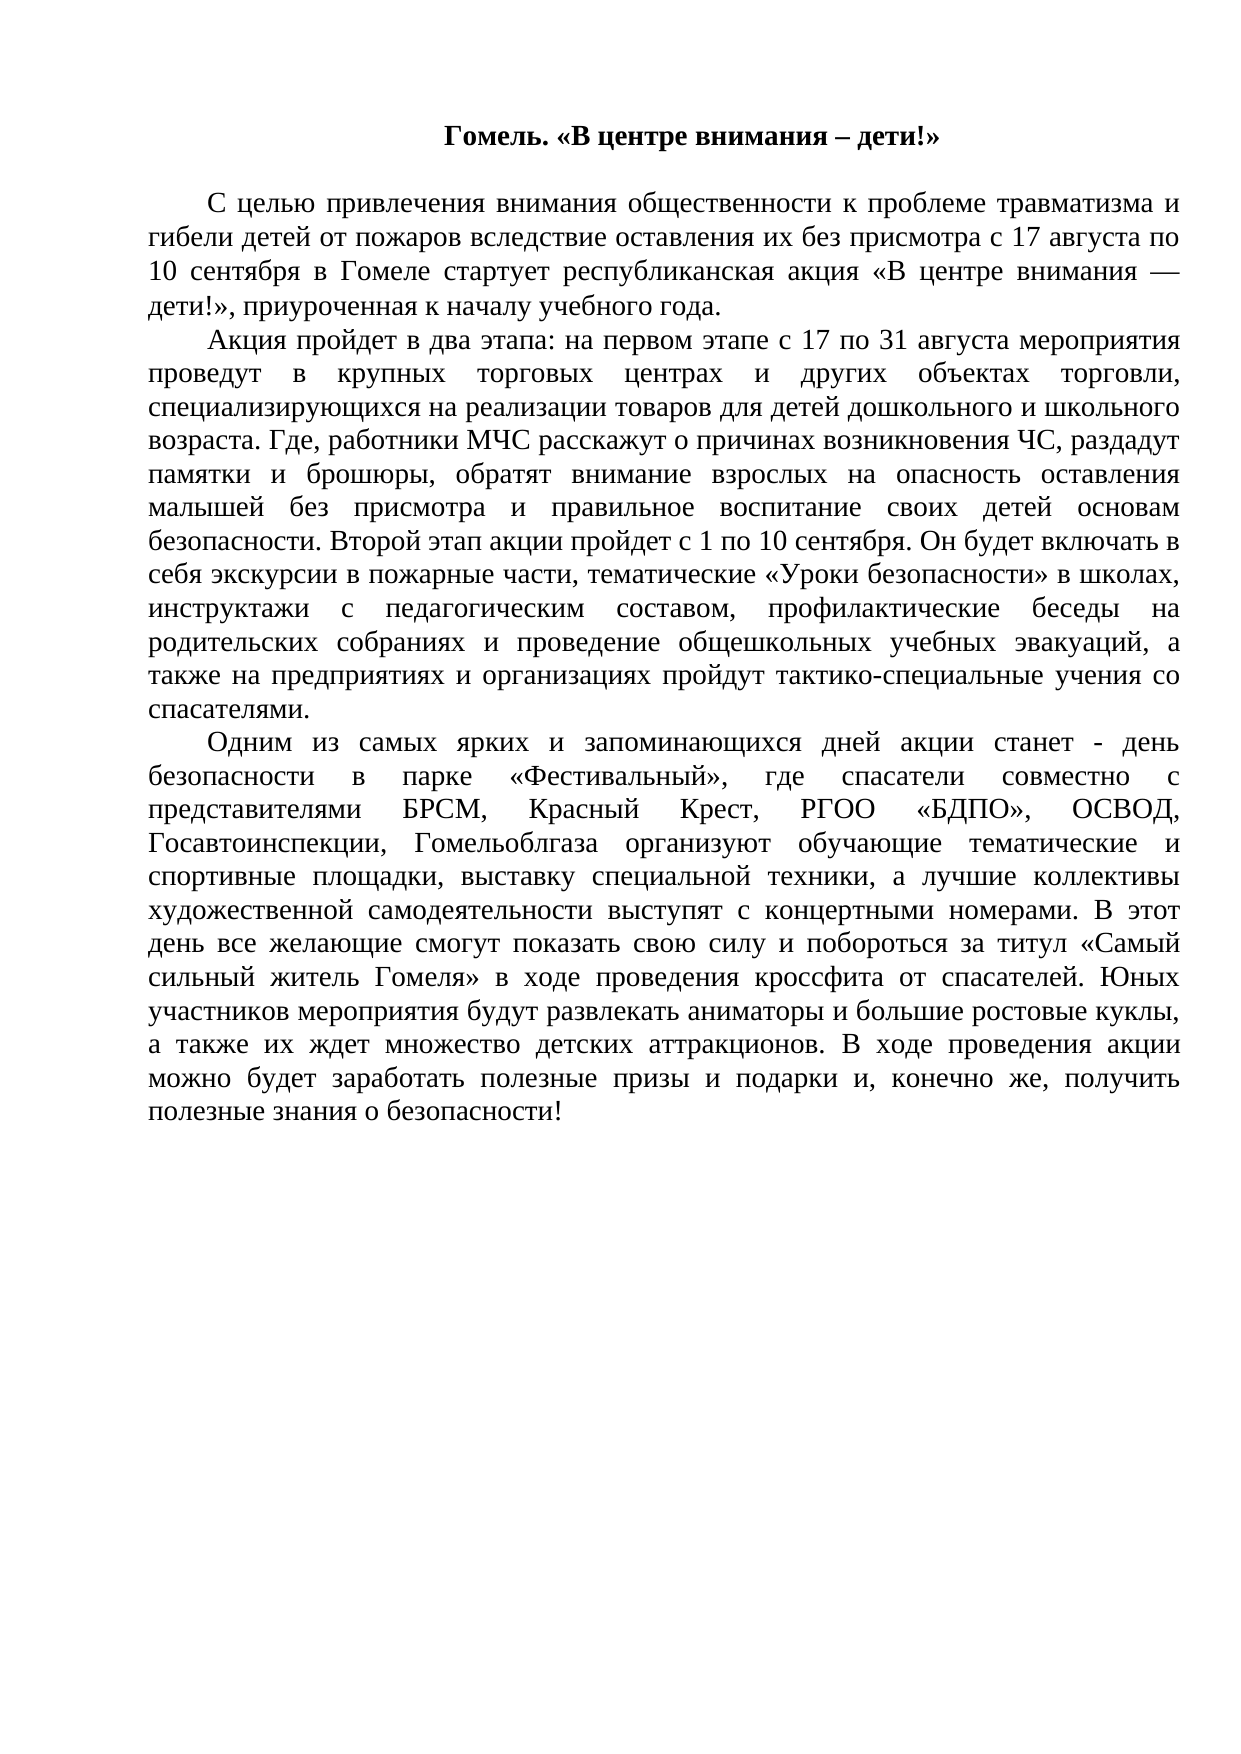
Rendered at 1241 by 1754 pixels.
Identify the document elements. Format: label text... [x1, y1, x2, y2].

text Одним из самых ярких и запоминающихся дней акции станет - день безопасности в парке «Фестивальный», где спасатели совместно с представителями БРСМ, Красный Крест, РГОО «БДПО», ОСВОД, Госавтоинспекции, Гомельоблгаза организуют обучающие тематические и спортивные площадки, выставку специальной техники, а лучшие коллективы художественной самодеятельности выступят с концертными номерами. В этот день все желающие смогут показать свою силу и побороться за титул «Самый сильный житель Гомеля» в ходе проведения кроссфита от спасателей. Юных участников мероприятия будут развлекать аниматоры и большие ростовые куклы, а также их ждет множество детских аттракционов. В ходе проведения акции можно будет заработать полезные призы и подарки и, конечно же, получить полезные знания о безопасности! [148, 724, 1181, 1127]
text Акция пройдет в два этапа: на первом этапе с 17 по 31 августа мероприятия проведут в крупных торговых центрах и других объектах торговли, специализирующихся на реализации товаров для детей дошкольного и школьного возраста. Где, работники МЧС расскажут о причинах возникновения ЧС, раздадут памятки и брошюры, обратят внимание взрослых на опасность оставления малышей без присмотра и правильное воспитание своих детей основам безопасности. Второй этап акции пройдет с 1 по 10 сентября. Он будет включать в себя экскурсии в пожарные части, тематические «Уроки безопасности» в школах, инструктажи с педагогическим составом, профилактические беседы на родительских собраниях и проведение общешкольных учебных эвакуаций, а также на предприятиях и организациях пройдут тактико-специальные учения со спасателями. [148, 322, 1181, 724]
text С целью привлечения внимания общественности к проблеме травматизма и гибели детей от пожаров вследствие оставления их без присмотра с 17 августа по 10 сентября в Гомеле стартует республиканская акция «В центре внимания — дети!», приуроченная к началу учебного года. [148, 185, 1181, 322]
text Гомель. «В центре внимания – дети!» [148, 118, 1178, 152]
